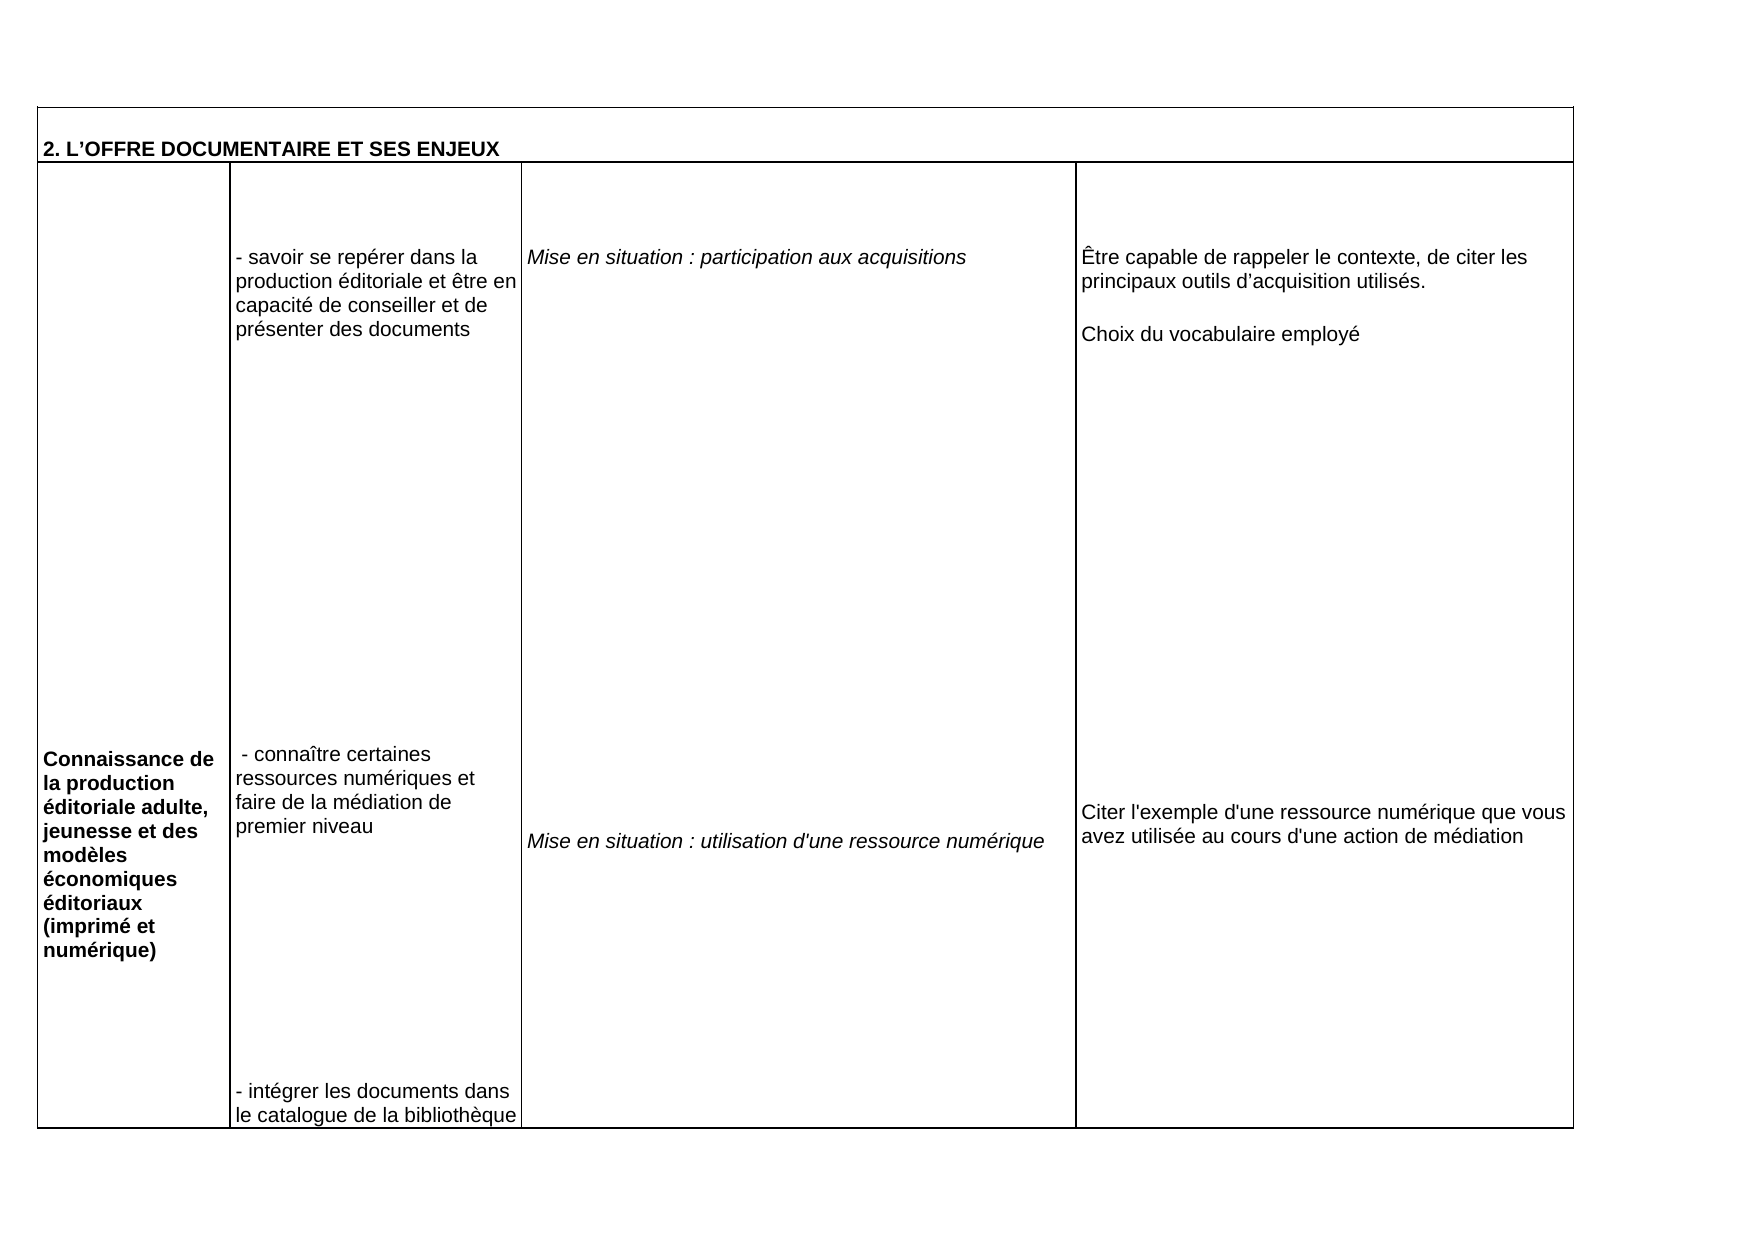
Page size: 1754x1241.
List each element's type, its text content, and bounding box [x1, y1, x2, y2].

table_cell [38, 163, 229, 1127]
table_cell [1077, 163, 1573, 1127]
table_header 2. L’OFFRE DOCUMENTAIRE ET SES ENJEUX [38, 108, 1573, 161]
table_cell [231, 163, 521, 1127]
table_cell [522, 163, 1075, 1127]
